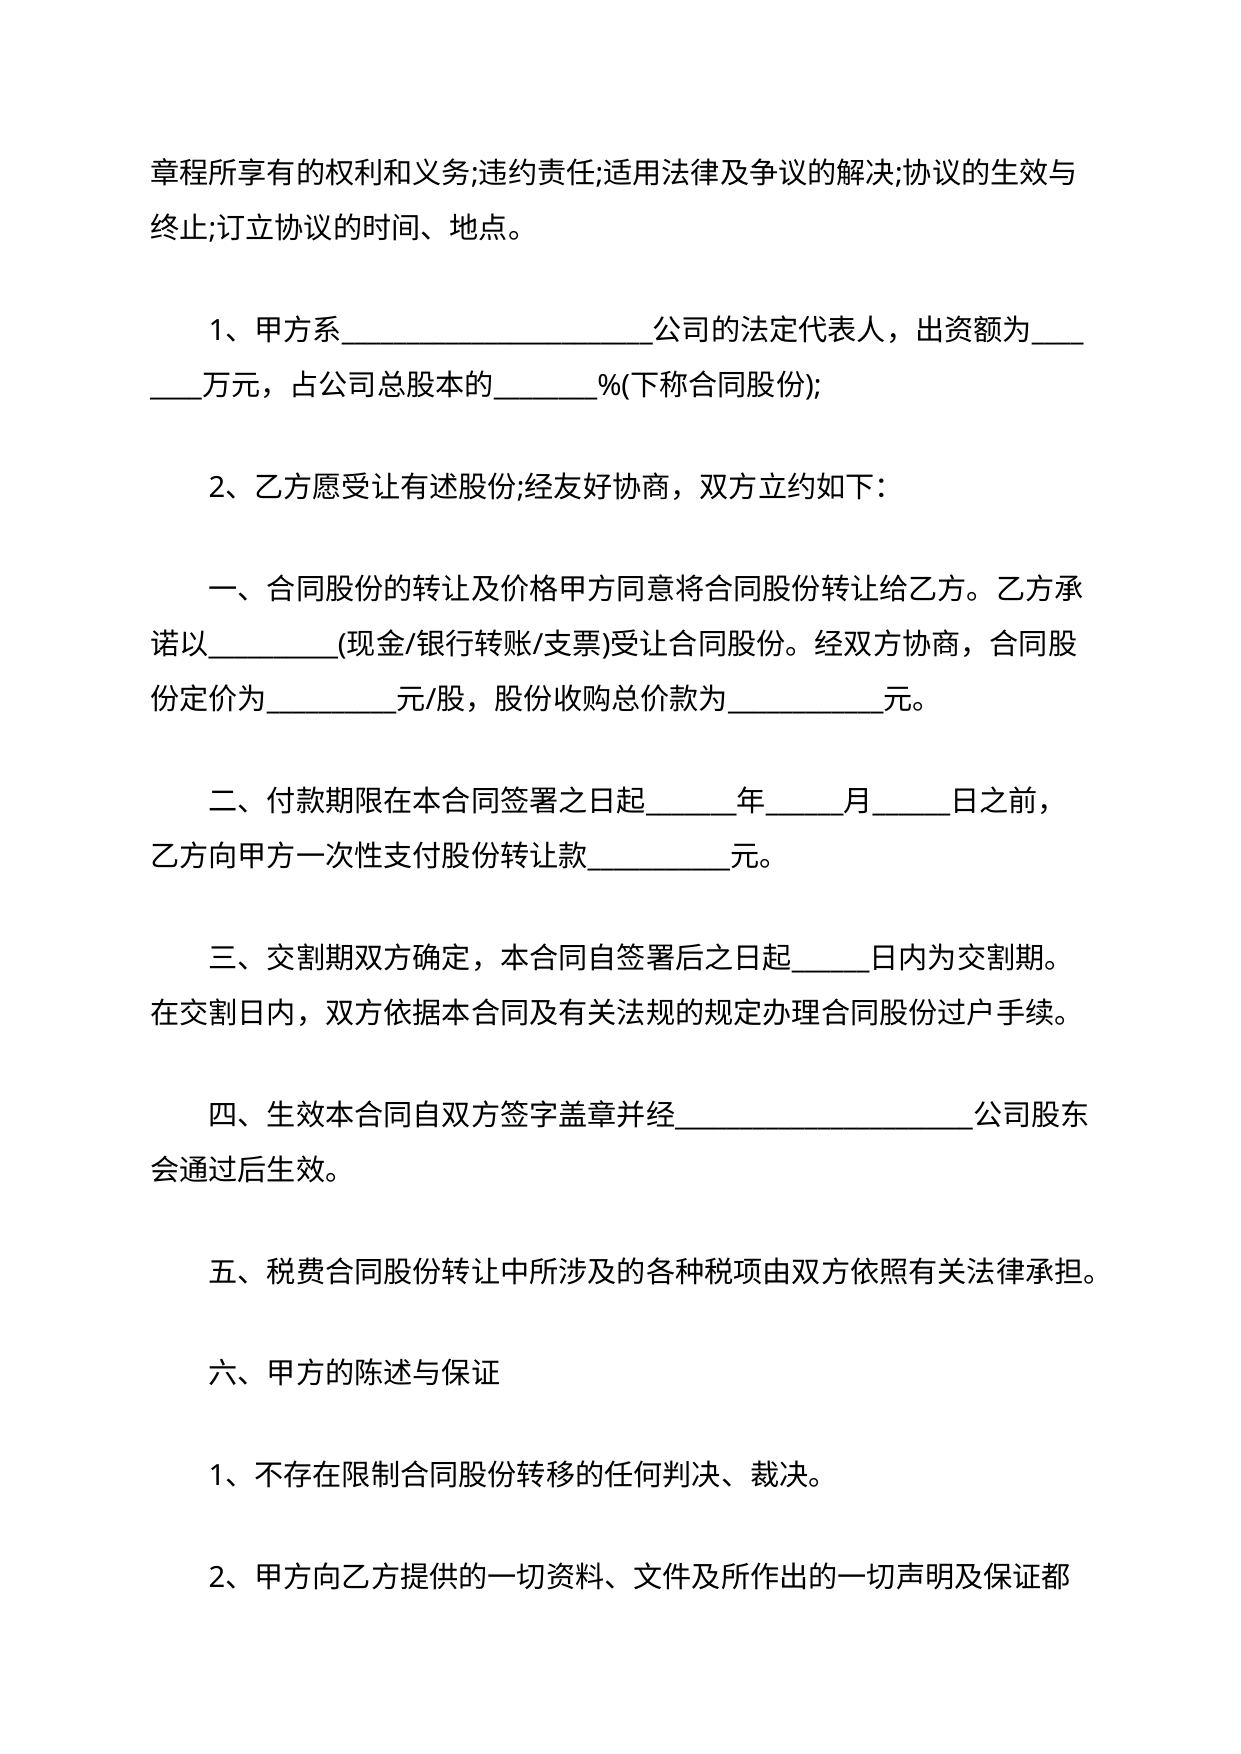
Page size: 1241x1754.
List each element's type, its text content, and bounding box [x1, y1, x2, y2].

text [150, 1554, 1090, 1596]
text 1、不存在限制合同股份转移的任何判决、裁决。 [150, 1452, 1090, 1494]
text 二、付款期限在本合同签署之日起_______年______月______日之前，乙方向甲方一次性支付股份转让款___________元。 [150, 778, 1090, 875]
text 1、甲方系________________________公司的法定代表人，出资额为________万元，占公司总股本的________%(下称合同股份); [150, 307, 1090, 404]
text 一、合同股份的转让及价格甲方同意将合同股份转让给乙方。乙方承诺以__________(现金/银行转账/支票)受让合同股份。经双方协商，合同股份定价为__________元/股，股份收购总价款为____________元。 [150, 566, 1090, 718]
text 六、甲方的陈述与保证 [150, 1350, 1090, 1392]
text 三、交割期双方确定，本合同自签署后之日起______日内为交割期。在交割日内，双方依据本合同及有关法规的规定办理合同股份过户手续。 [150, 935, 1090, 1032]
text 五、税费合同股份转让中所涉及的各种税项由双方依照有关法律承担。 [150, 1248, 1090, 1291]
text 2、乙方愿受让有述股份;经友好协商，双方立约如下： [150, 464, 1090, 506]
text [150, 150, 1090, 247]
text 四、生效本合同自双方签字盖章并经_______________________公司股东会通过后生效。 [150, 1092, 1090, 1189]
